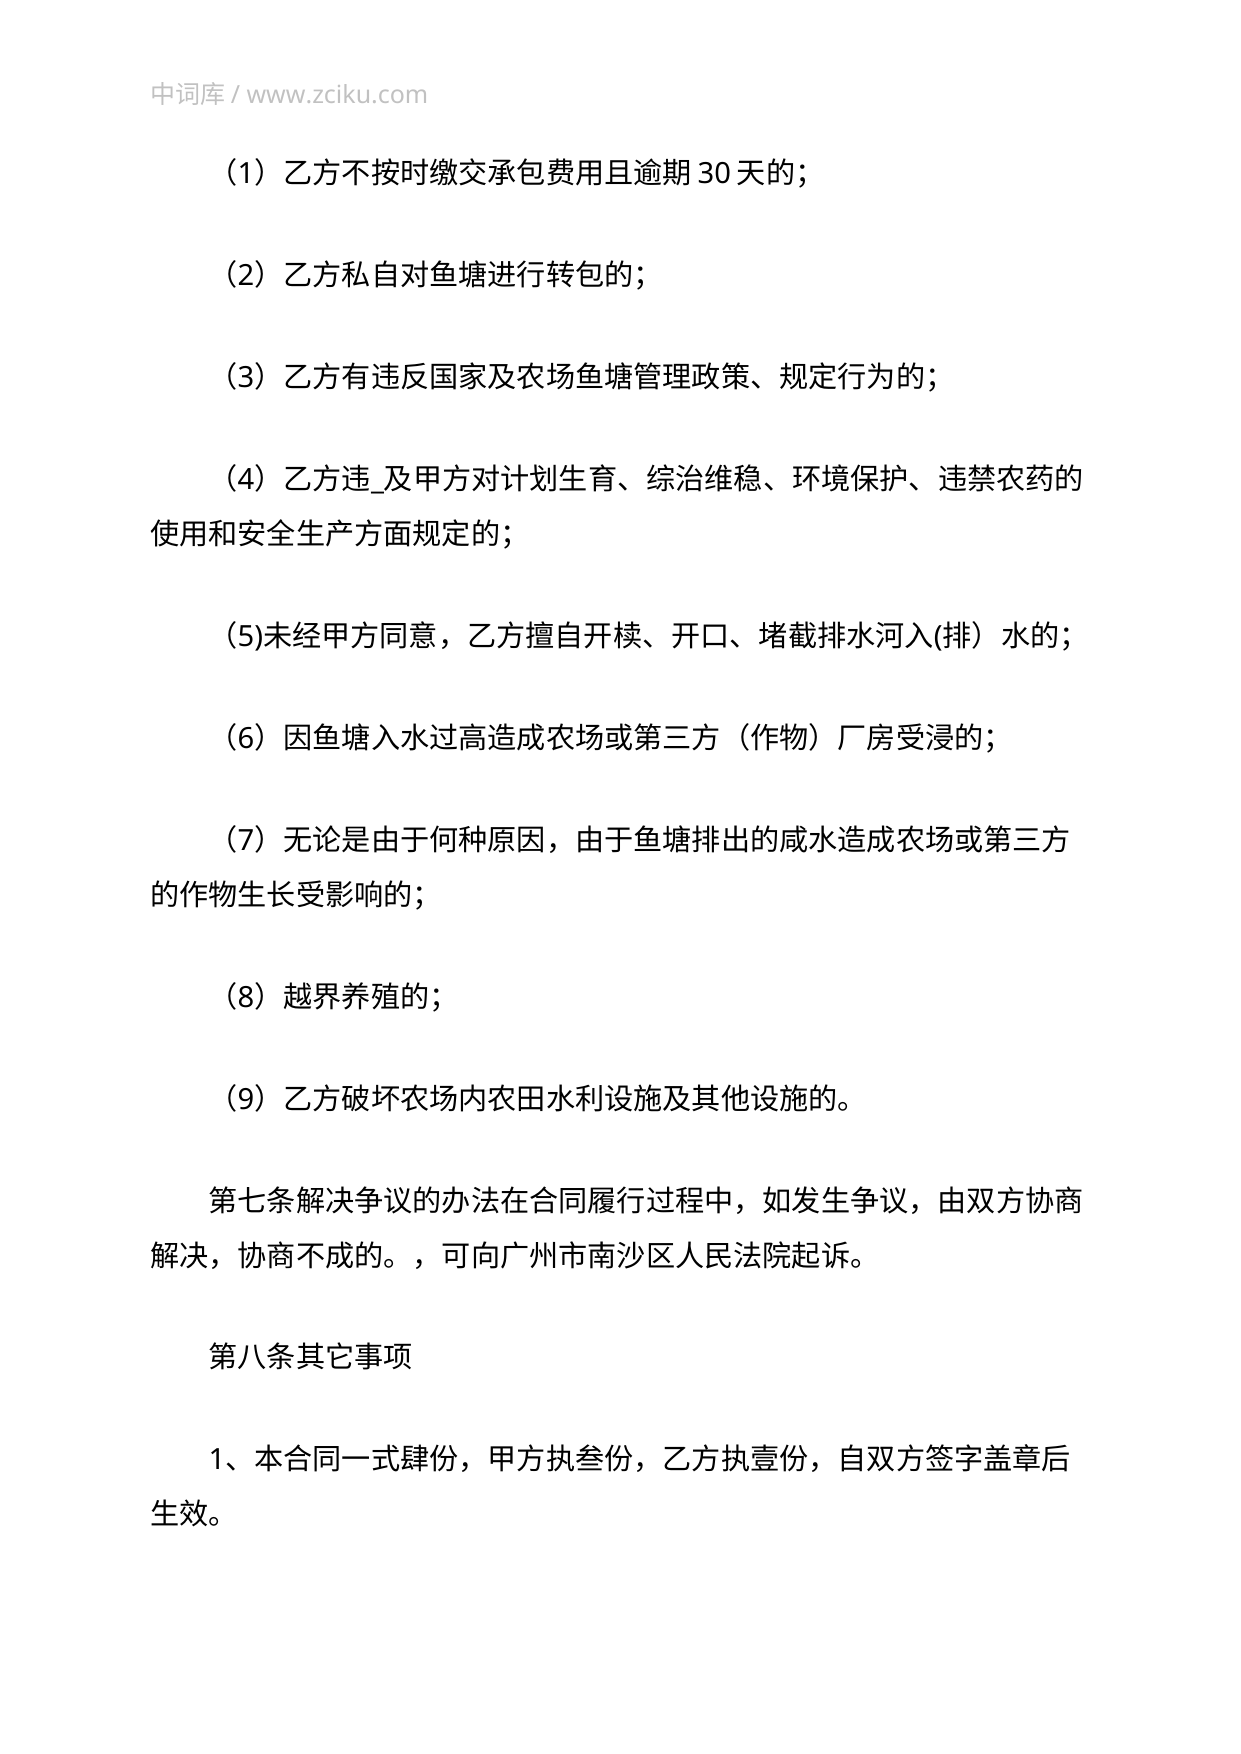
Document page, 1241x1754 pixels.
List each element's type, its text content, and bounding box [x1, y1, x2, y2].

text 第八条其它事项 [150, 1334, 1090, 1376]
text （4）乙方违_及甲方对计划生育、综治维稳、环境保护、违禁农药的使用和安全生产方面规定的； [150, 456, 1090, 553]
text （5)未经甲方同意，乙方擅自开椟、开口、堵截排水河入(排）水的； [150, 613, 1090, 655]
text 第七条解决争议的办法在合同履行过程中，如发生争议，由双方协商解决，协商不成的。，可向广州市南沙区人民法院起诉。 [150, 1177, 1090, 1274]
text 1、本合同一式肆份，甲方执叁份，乙方执壹份，自双方签字盖章后生效。 [150, 1436, 1090, 1533]
text （3）乙方有违反国家及农场鱼塘管理政策、规定行为的； [150, 354, 1090, 396]
text （1）乙方不按时缴交承包费用且逾期30天的； [150, 150, 1090, 192]
text （6）因鱼塘入水过高造成农场或第三方（作物）厂房受浸的； [150, 715, 1090, 757]
text （8）越界养殖的； [150, 973, 1090, 1016]
text （7）无论是由于何种原因，由于鱼塘排出的咸水造成农场或第三方的作物生长受影响的； [150, 817, 1090, 914]
text （2）乙方私自对鱼塘进行转包的； [150, 252, 1090, 294]
text （9）乙方破坏农场内农田水利设施及其他设施的。 [150, 1075, 1090, 1118]
